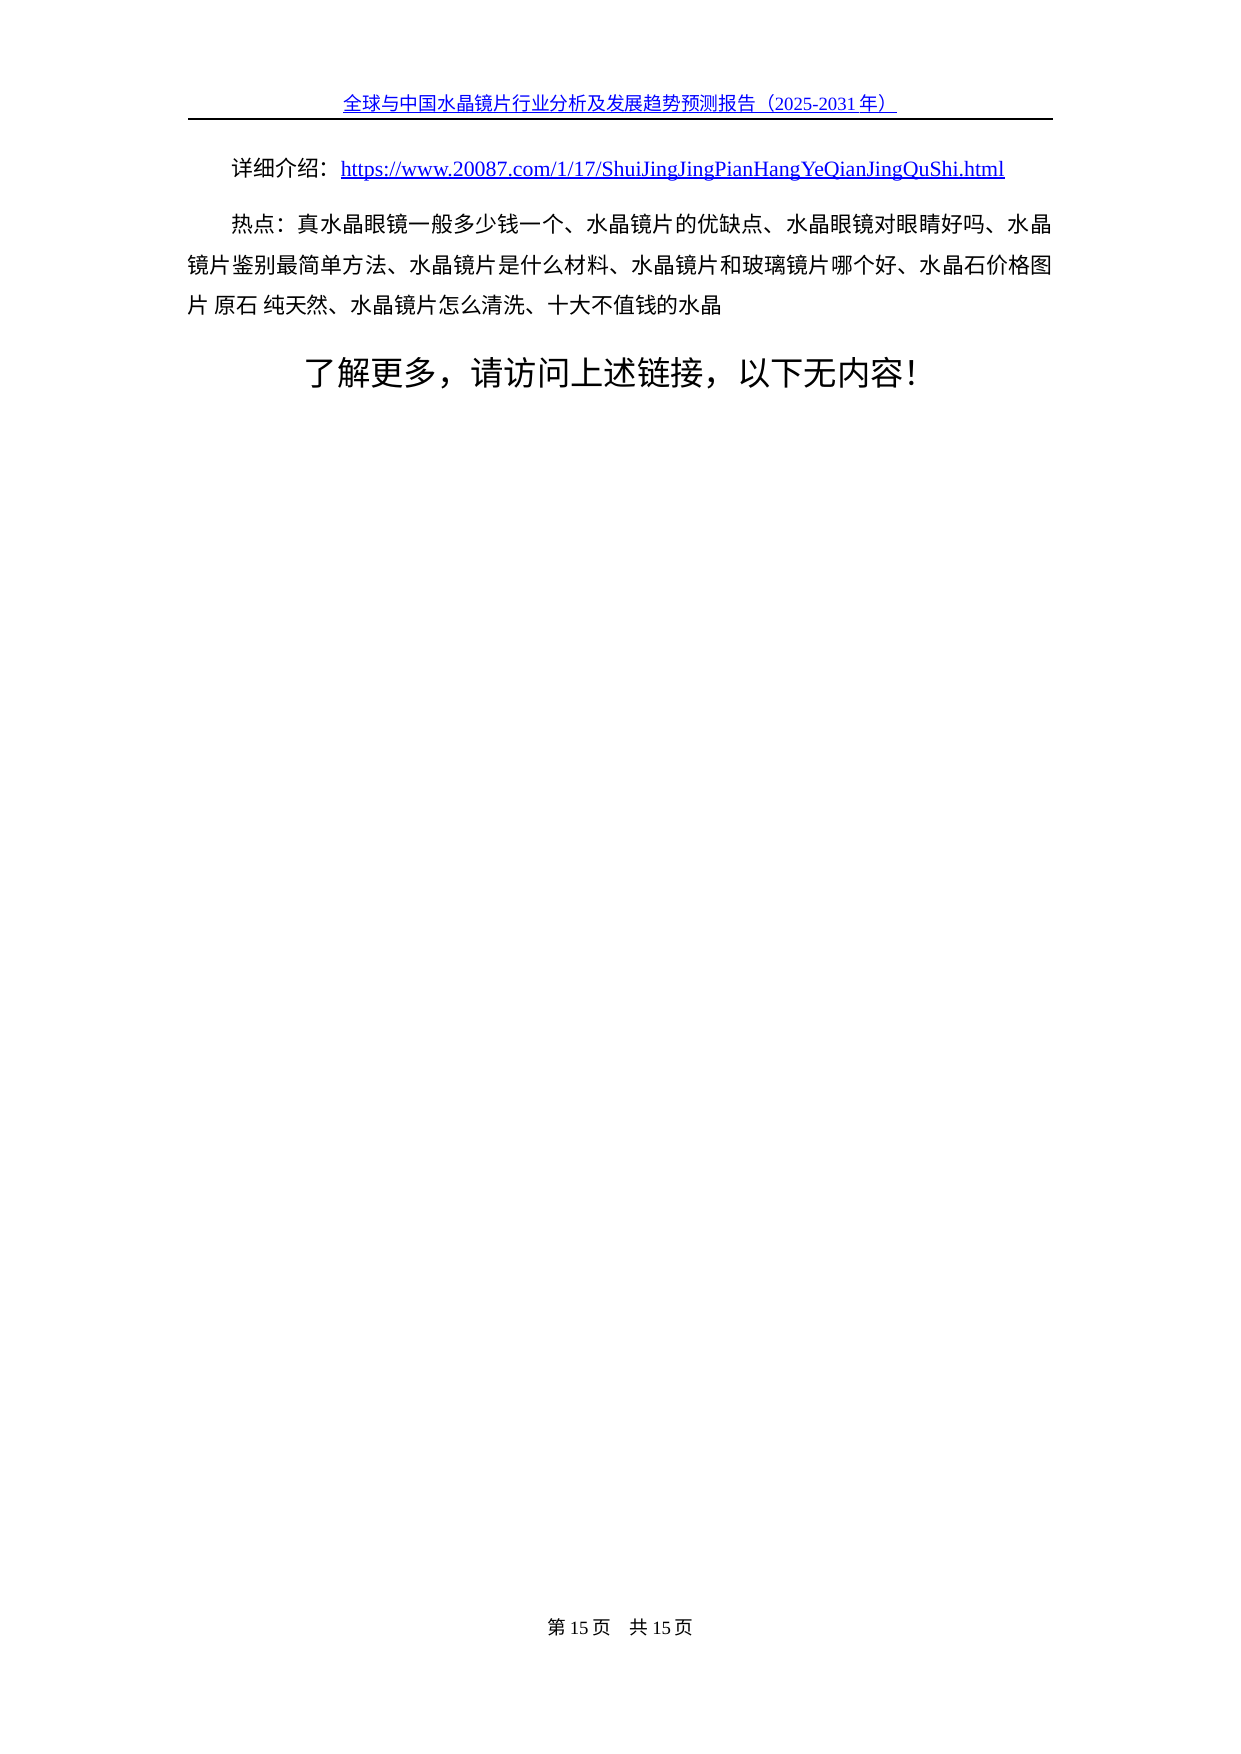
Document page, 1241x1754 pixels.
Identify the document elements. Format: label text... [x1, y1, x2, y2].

text 详细介绍：https://www.20087.com/1/17/ShuiJingJingPianHangYeQianJingQuShi.html [187, 150, 1053, 183]
text 热点：真水晶眼镜一般多少钱一个、水晶镜片的优缺点、水晶眼镜对眼睛好吗、水晶镜片鉴别最简单方法、水晶镜片是什么材料、水晶镜片和玻璃镜片哪个好、水晶石价格图片 原石 纯天然、水晶镜片怎么清洗、十大不值钱的水晶 [187, 207, 1053, 321]
title 了解更多，请访问上述链接，以下无内容！ [187, 338, 1053, 403]
